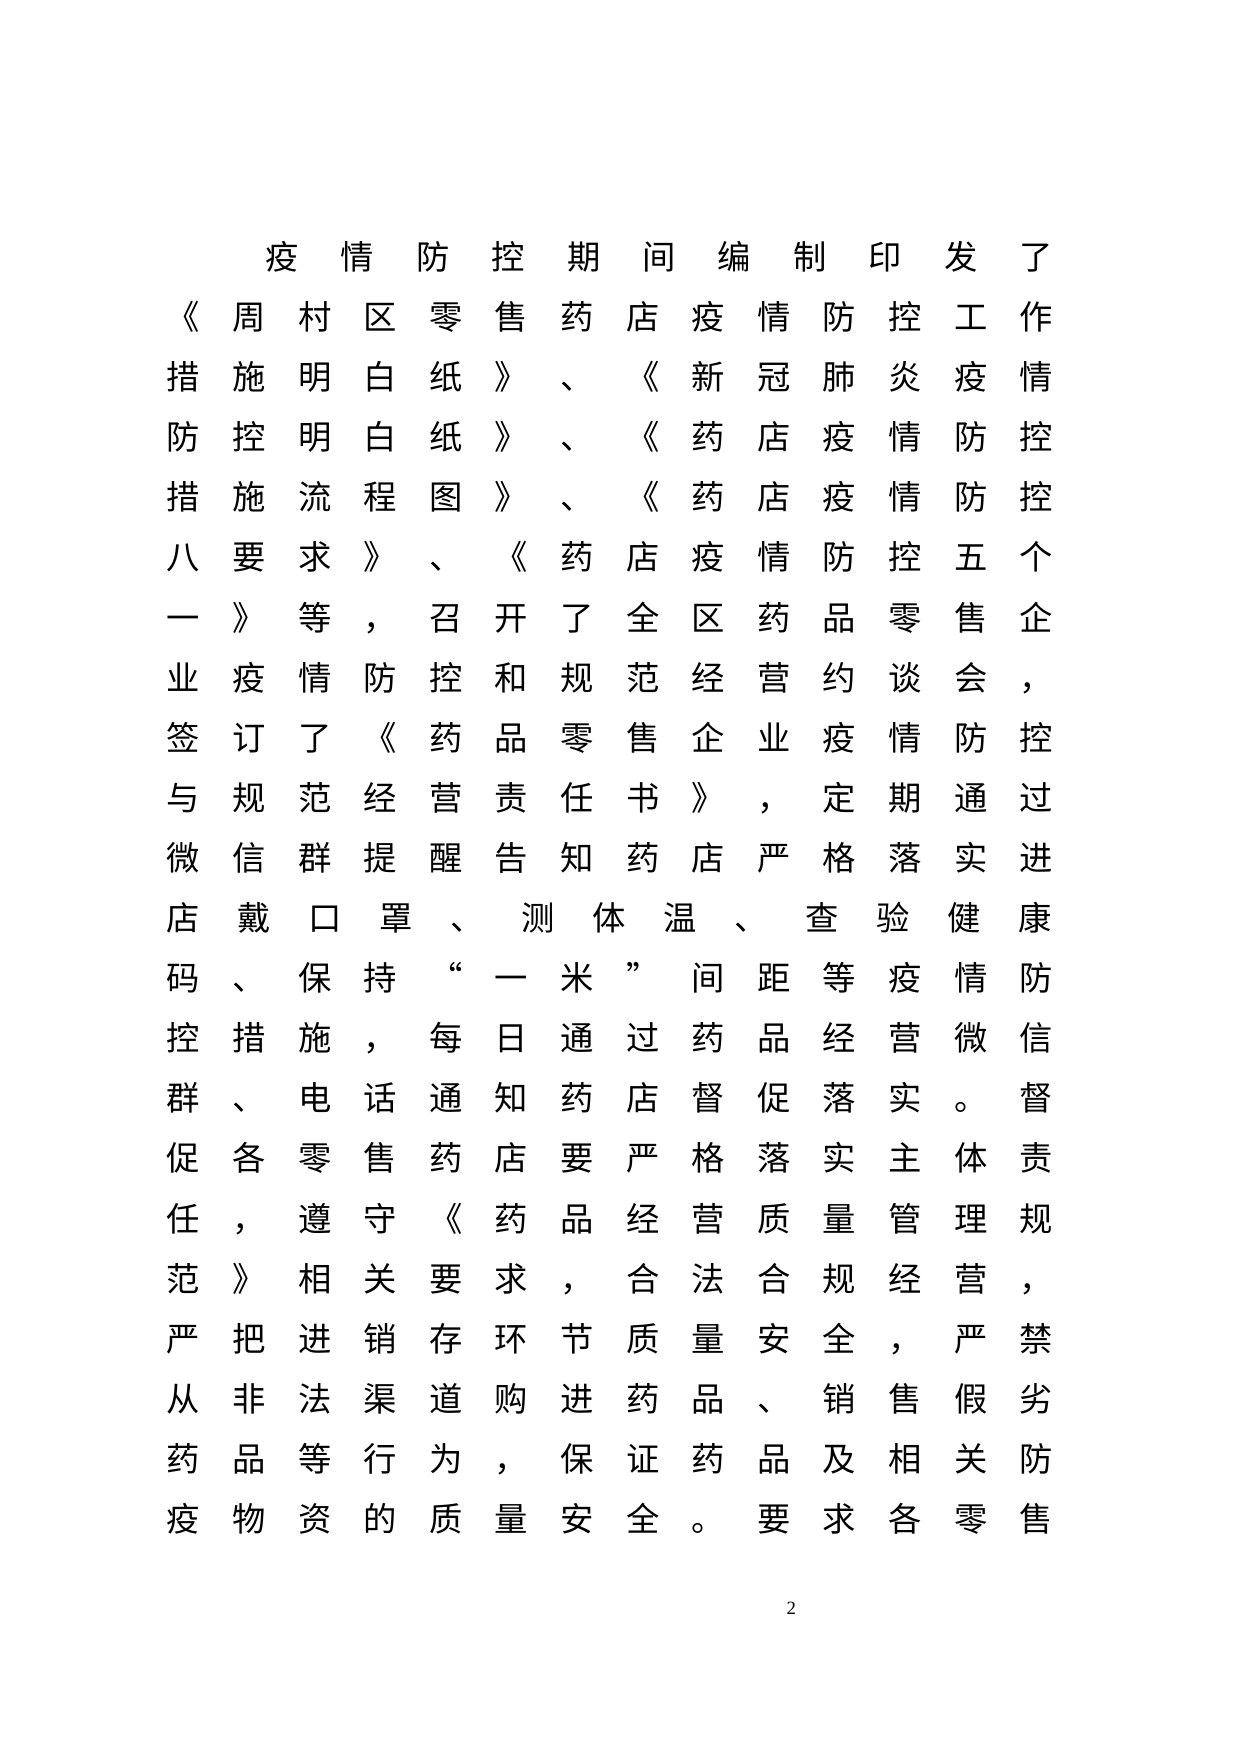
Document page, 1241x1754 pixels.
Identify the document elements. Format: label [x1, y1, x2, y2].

text [167, 225, 1085, 1547]
